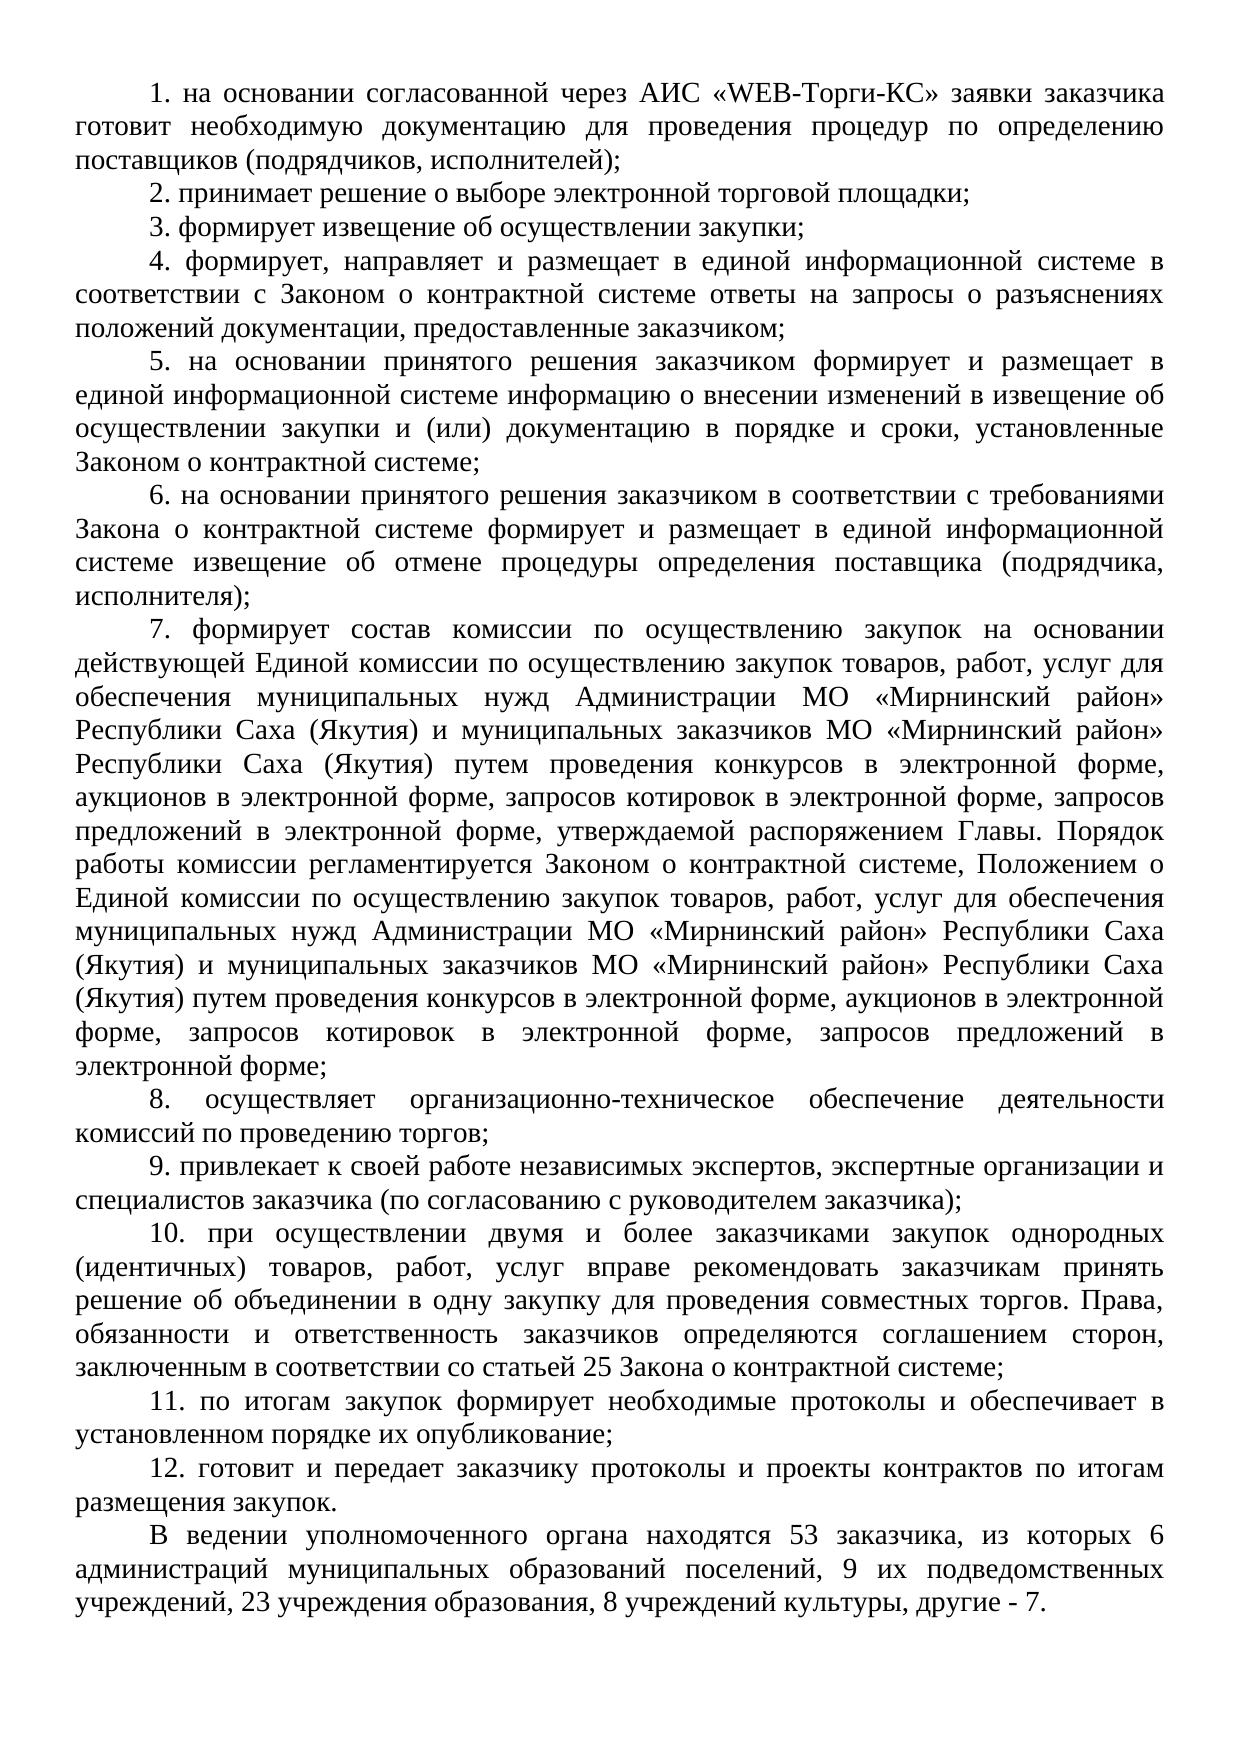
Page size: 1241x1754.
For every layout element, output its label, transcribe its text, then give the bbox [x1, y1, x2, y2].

text 8. осуществляет организационно-техническое обеспечение деятельности комиссий по проведению торгов; [75, 1081, 1165, 1148]
text 12. готовит и передает заказчику протоколы и проекты контрактов по итогам размещения закупок. [75, 1450, 1165, 1517]
text 10. при осуществлении двумя и более заказчиками закупок однородных (идентичных) товаров, работ, услуг вправе рекомендовать заказчикам принять решение об объединении в одну закупку для проведения совместных торгов. Права, обязанности и ответственность заказчиков определяются соглашением сторон, заключенным в соответствии со статьей 25 Закона о контрактной системе; [75, 1215, 1165, 1383]
text 1. на основании согласованной через АИС «WEB-Торги-КС» заявки заказчика готовит необходимую документацию для проведения процедур по определению поставщиков (подрядчиков, исполнителей); [75, 75, 1165, 176]
text 6. на основании принятого решения заказчиком в соответствии с требованиями Закона о контрактной системе формирует и размещает в единой информационной системе извещение об отмене процедуры определения поставщика (подрядчика, исполнителя); [75, 477, 1165, 612]
text 7. формирует состав комиссии по осуществлению закупок на основании действующей Единой комиссии по осуществлению закупок товаров, работ, услуг для обеспечения муниципальных нужд Администрации МО «Мирнинский район» Республики Саха (Якутия) и муниципальных заказчиков МО «Мирнинский район» Республики Саха (Якутия) путем проведения конкурсов в электронной форме, аукционов в электронной форме, запросов котировок в электронной форме, запросов предложений в электронной форме, утверждаемой распоряжением Главы. Порядок работы комиссии регламентируется Законом о контрактной системе, Положением о Единой комиссии по осуществлению закупок товаров, работ, услуг для обеспечения муниципальных нужд Администрации МО «Мирнинский район» Республики Саха (Якутия) и муниципальных заказчиков МО «Мирнинский район» Республики Саха (Якутия) путем проведения конкурсов в электронной форме, аукционов в электронной форме, запросов котировок в электронной форме, запросов предложений в электронной форме; [75, 612, 1165, 1081]
text В ведении уполномоченного органа находятся 53 заказчика, из которых 6 администраций муниципальных образований поселений, 9 их подведомственных учреждений, 23 учреждения образования, 8 учреждений культуры, другие - 7. [75, 1517, 1165, 1618]
text 9. привлекает к своей работе независимых экспертов, экспертные организации и специалистов заказчика (по согласованию с руководителем заказчика); [75, 1148, 1165, 1215]
text 2. принимает решение о выборе электронной торговой площадки; [75, 176, 1165, 209]
text 11. по итогам закупок формирует необходимые протоколы и обеспечивает в установленном порядке их опубликование; [75, 1383, 1165, 1450]
text 3. формирует извещение об осуществлении закупки; [75, 209, 1165, 243]
text 4. формирует, направляет и размещает в единой информационной системе в соответствии с Законом о контрактной системе ответы на запросы о разъяснениях положений документации, предоставленные заказчиком; [75, 243, 1165, 343]
text 5. на основании принятого решения заказчиком формирует и размещает в единой информационной системе информацию о внесении изменений в извещение об осуществлении закупки и (или) документацию в порядке и сроки, установленные Законом о контрактной системе; [75, 343, 1165, 477]
